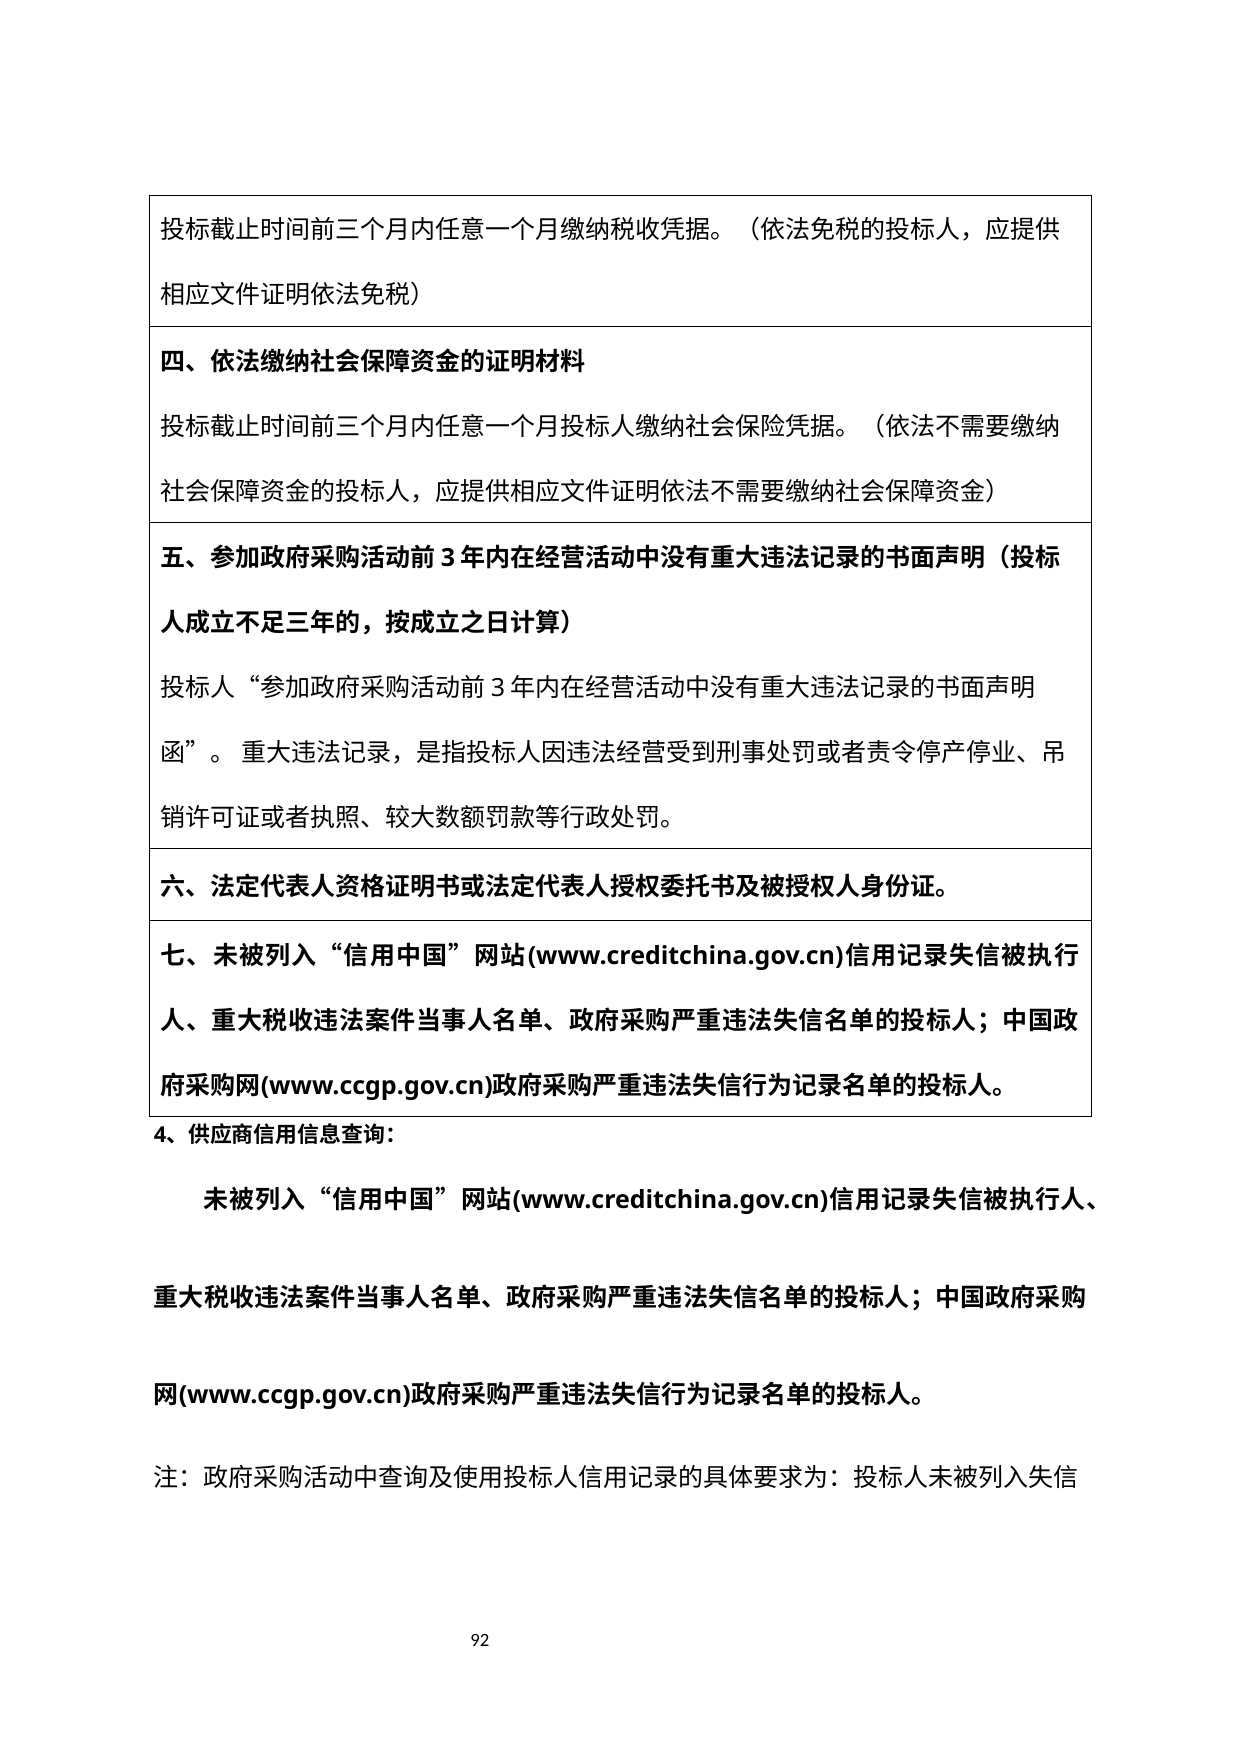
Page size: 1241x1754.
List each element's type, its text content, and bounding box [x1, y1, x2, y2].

table_cell 六、法定代表人资格证明书或法定代表人授权委托书及被授权人身份证。 [150, 849, 1091, 920]
table_cell 五、参加政府采购活动前3年内在经营活动中没有重大违法记录的书面声明（投标人成立不足三年的，按成立之日计算） 投标人“参加政府采购活动前3年内在经营活动中没有重大违法记录的书面声明函”。 重大违法记录，是指投标人因违法经营受到刑事处罚或者责令停产停业、吊销许可证或者执照、较大数额罚款等行政处罚。 [150, 523, 1091, 848]
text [153, 1443, 1087, 1508]
text 未被列入“信用中国”网站(www.creditchina.gov.cn)信用记录失信被执行人、重大税收违法案件当事人名单、政府采购严重违法失信名单的投标人；中国政府采购网(www.ccgp.gov.cn)政府采购严重违法失信行为记录名单的投标人。 [153, 1165, 1087, 1425]
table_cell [150, 196, 1091, 326]
table_cell 四、依法缴纳社会保障资金的证明材料 投标截止时间前三个月内任意一个月投标人缴纳社会保险凭据。（依法不需要缴纳社会保障资金的投标人，应提供相应文件证明依法不需要缴纳社会保障资金） [150, 327, 1091, 522]
text 4、供应商信用信息查询： [153, 1117, 1087, 1149]
table_cell 七、未被列入“信用中国”网站(www.creditchina.gov.cn)信用记录失信被执行人、重大税收违法案件当事人名单、政府采购严重违法失信名单的投标人；中国政府采购网(www.ccgp.gov.cn)政府采购严重违法失信行为记录名单的投标人。 [150, 921, 1091, 1116]
